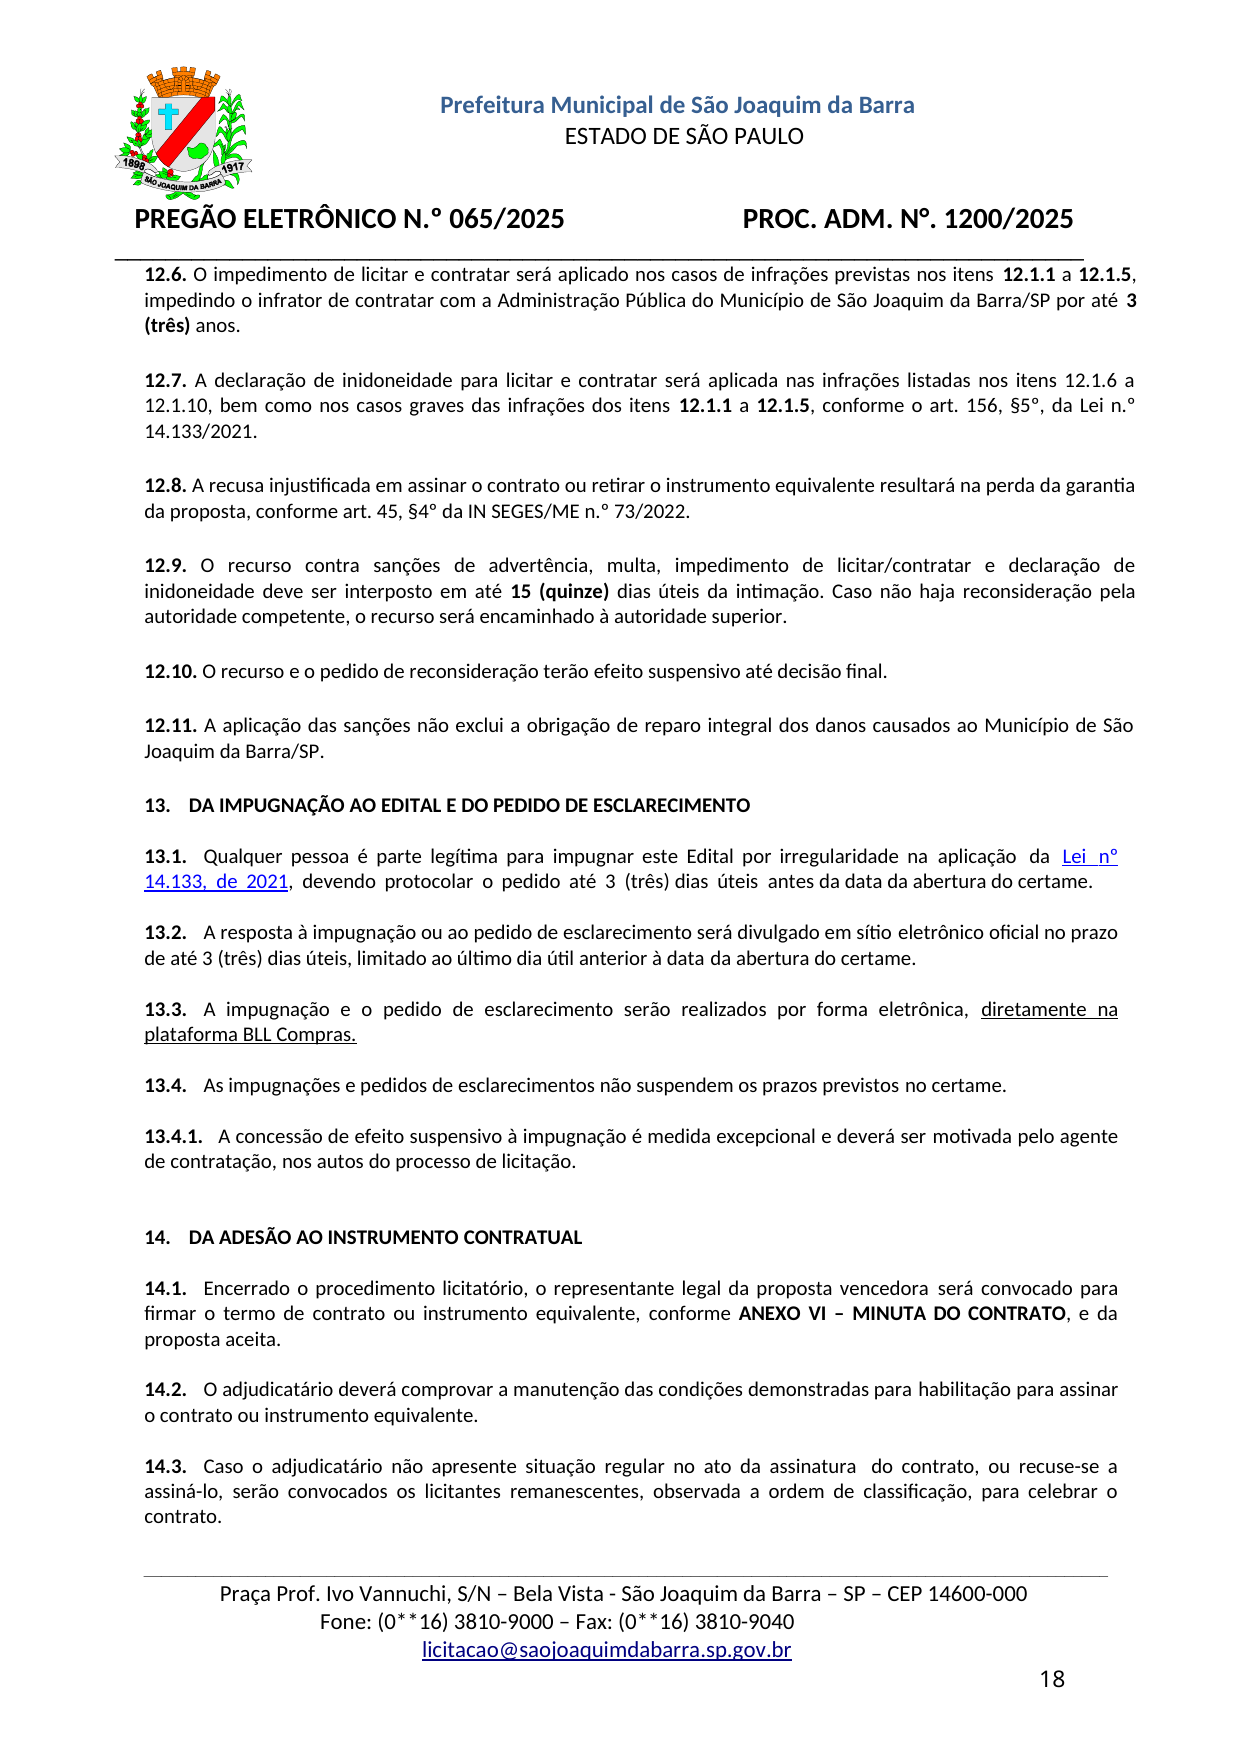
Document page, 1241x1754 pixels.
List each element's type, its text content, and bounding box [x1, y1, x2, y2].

text 12.7. A declaração de inidoneidade para licitar e contratar será aplicada nas infrações listadas nos itens 12.1.6 a 12.1.10, bem como nos casos graves das infrações dos itens 12.1.1 a 12.1.5, conforme o art. 156, §5º, da Lei n.º 14.133/2021. [144, 367, 1137, 443]
list O adjudicatário deverá comprovar a manutenção das condições demonstradas para habilitação para assinar o contrato ou instrumento equivalente. [144, 1377, 1118, 1427]
list A concessão de efeito suspensivo à impugnação é medida excepcional e deverá ser motivada pelo agente de contratação, nos autos do processo de licitação. [144, 1123, 1118, 1174]
text 12.10. O recurso e o pedido de reconsideração terão efeito suspensivo até decisão final. [144, 658, 1137, 683]
list As impugnações e pedidos de esclarecimentos não suspendem os prazos previstos no certame. [144, 1072, 1118, 1097]
list A impugnação e o pedido de esclarecimento serão realizados por forma eletrônica, diretamente na plataforma BLL Compras. [144, 996, 1118, 1047]
list A resposta à impugnação ou ao pedido de esclarecimento será divulgado em sítio eletrônico oficial no prazo de até 3 (três) dias úteis, limitado ao último dia útil anterior à data da abertura do certame. [144, 919, 1118, 970]
text 12.8. A recusa injustificada em assinar o contrato ou retirar o instrumento equivalente resultará na perda da garantia da proposta, conforme art. 45, §4º da IN SEGES/ME n.º 73/2022. [144, 472, 1137, 523]
text 12.6. O impedimento de licitar e contratar será aplicado nos casos de infrações previstas nos itens 12.1.1 a 12.1.5, impedindo o infrator de contratar com a Administração Pública do Município de São Joaquim da Barra/SP por até 3 (três) anos. [144, 262, 1137, 338]
text 12.9. O recurso contra sanções de advertência, multa, impedimento de licitar/contratar e declaração de inidoneidade deve ser interposto em até 15 (quinze) dias úteis da intimação. Caso não haja reconsideração pela autoridade competente, o recurso será encaminhado à autoridade superior. [144, 552, 1137, 629]
subtitle DA IMPUGNAÇÃO AO EDITAL E DO PEDIDO DE ESCLARECIMENTO [144, 792, 1065, 818]
list Caso o adjudicatário não apresente situação regular no ato da assinatura do contrato, ou recuse-se a assiná-lo, serão convocados os licitantes remanescentes, observada a ordem de classificação, para celebrar o contrato. [144, 1453, 1118, 1529]
list Encerrado o procedimento licitatório, o representante legal da proposta vencedora será convocado para firmar o termo de contrato ou instrumento equivalente, conforme ANEXO VI – MINUTA DO CONTRATO, e da proposta aceita. [144, 1275, 1118, 1351]
subtitle DA ADESÃO AO INSTRUMENTO CONTRATUAL [144, 1224, 1065, 1249]
text 12.11. A aplicação das sanções não exclui a obrigação de reparo integral dos danos causados ao Município de São Joaquim da Barra/SP. [144, 712, 1137, 763]
list Qualquer pessoa é parte legítima para impugnar este Edital por irregularidade na aplicação da Lei nº 14.133, de 2021, devendo protocolar o pedido até 3 (três) dias úteis antes da data da abertura do certame. [144, 843, 1118, 894]
